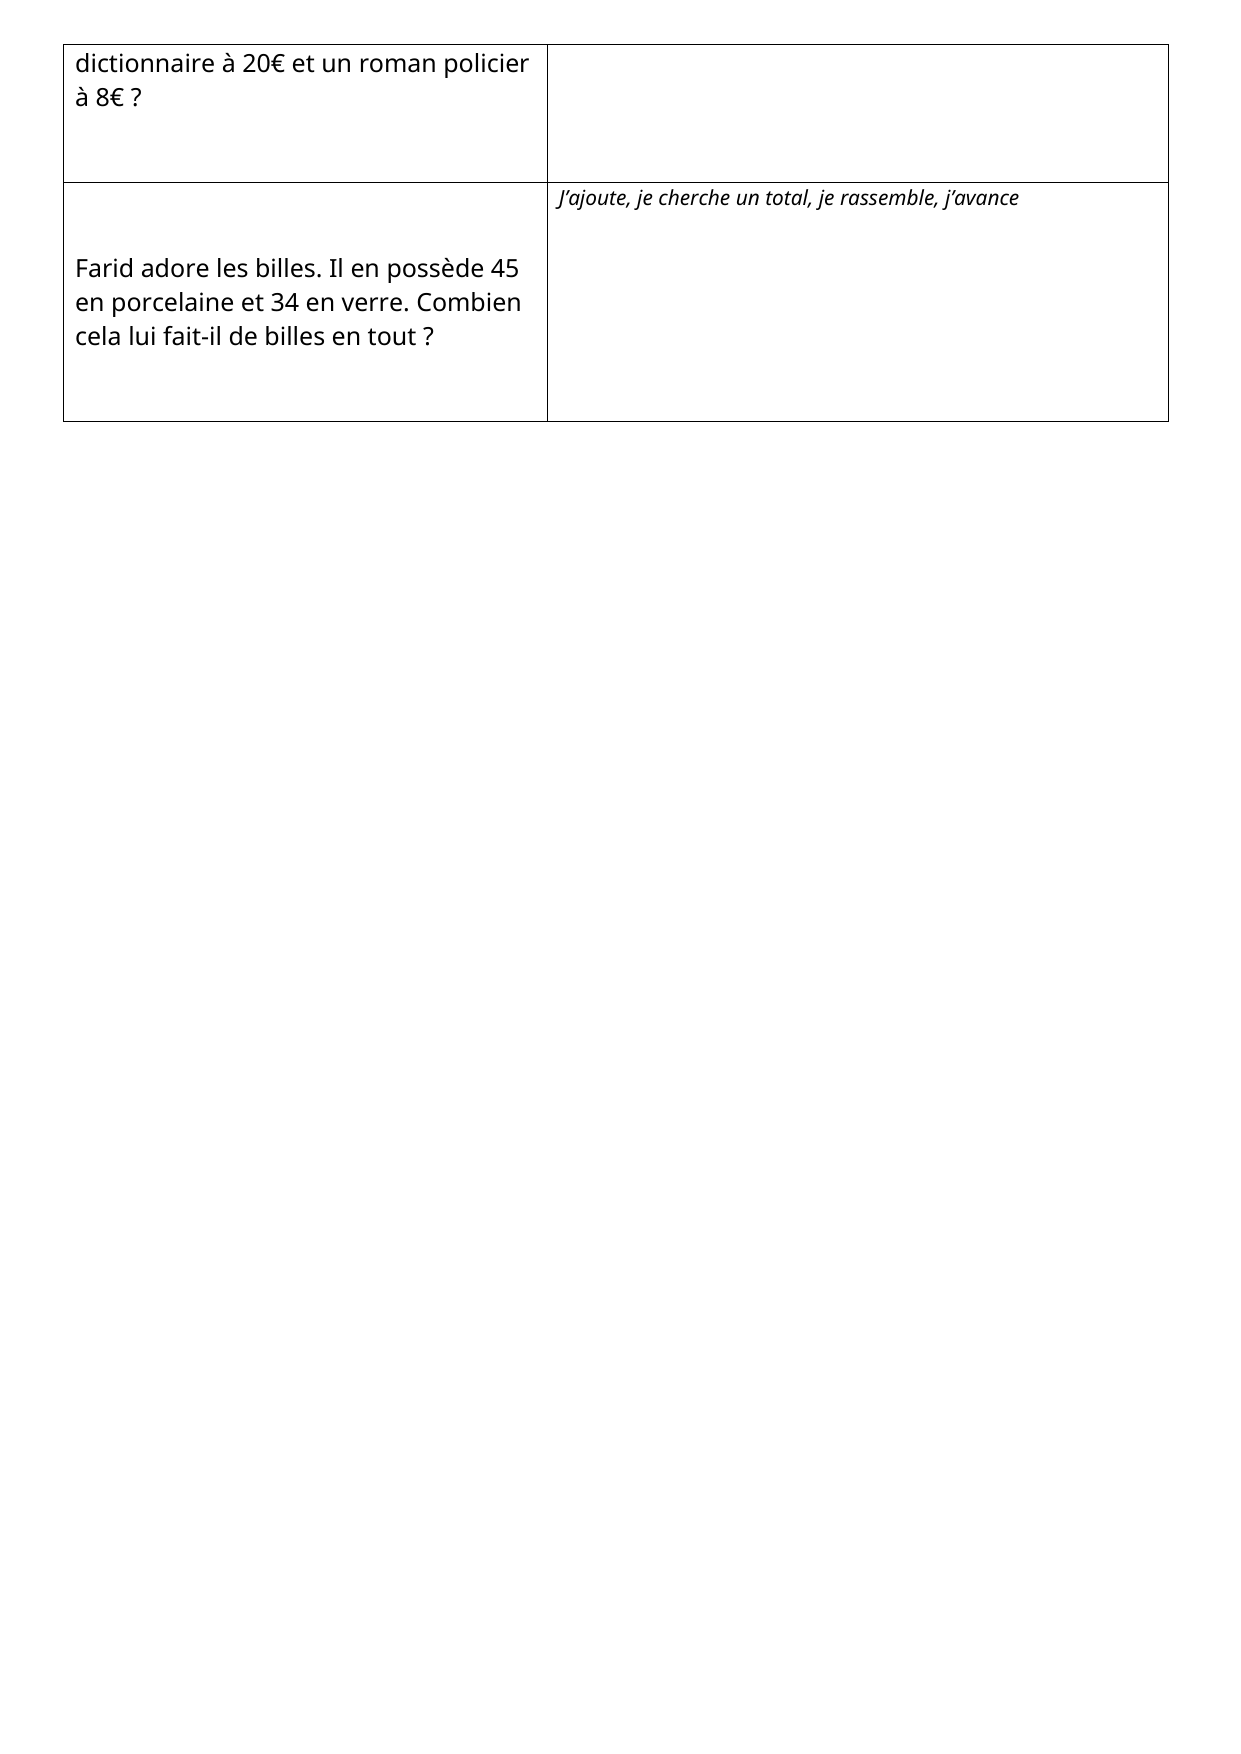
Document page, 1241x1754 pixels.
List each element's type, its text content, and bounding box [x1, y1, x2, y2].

table_cell J’ajoute, je cherche un total, je rassemble, j’avance [548, 183, 1168, 421]
table_cell Farid adore les billes. Il en possède 45 en porcelaine et 34 en verre. Combien cela lui fait-il de billes en tout ? [64, 183, 547, 421]
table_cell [548, 45, 1168, 182]
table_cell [64, 45, 547, 182]
